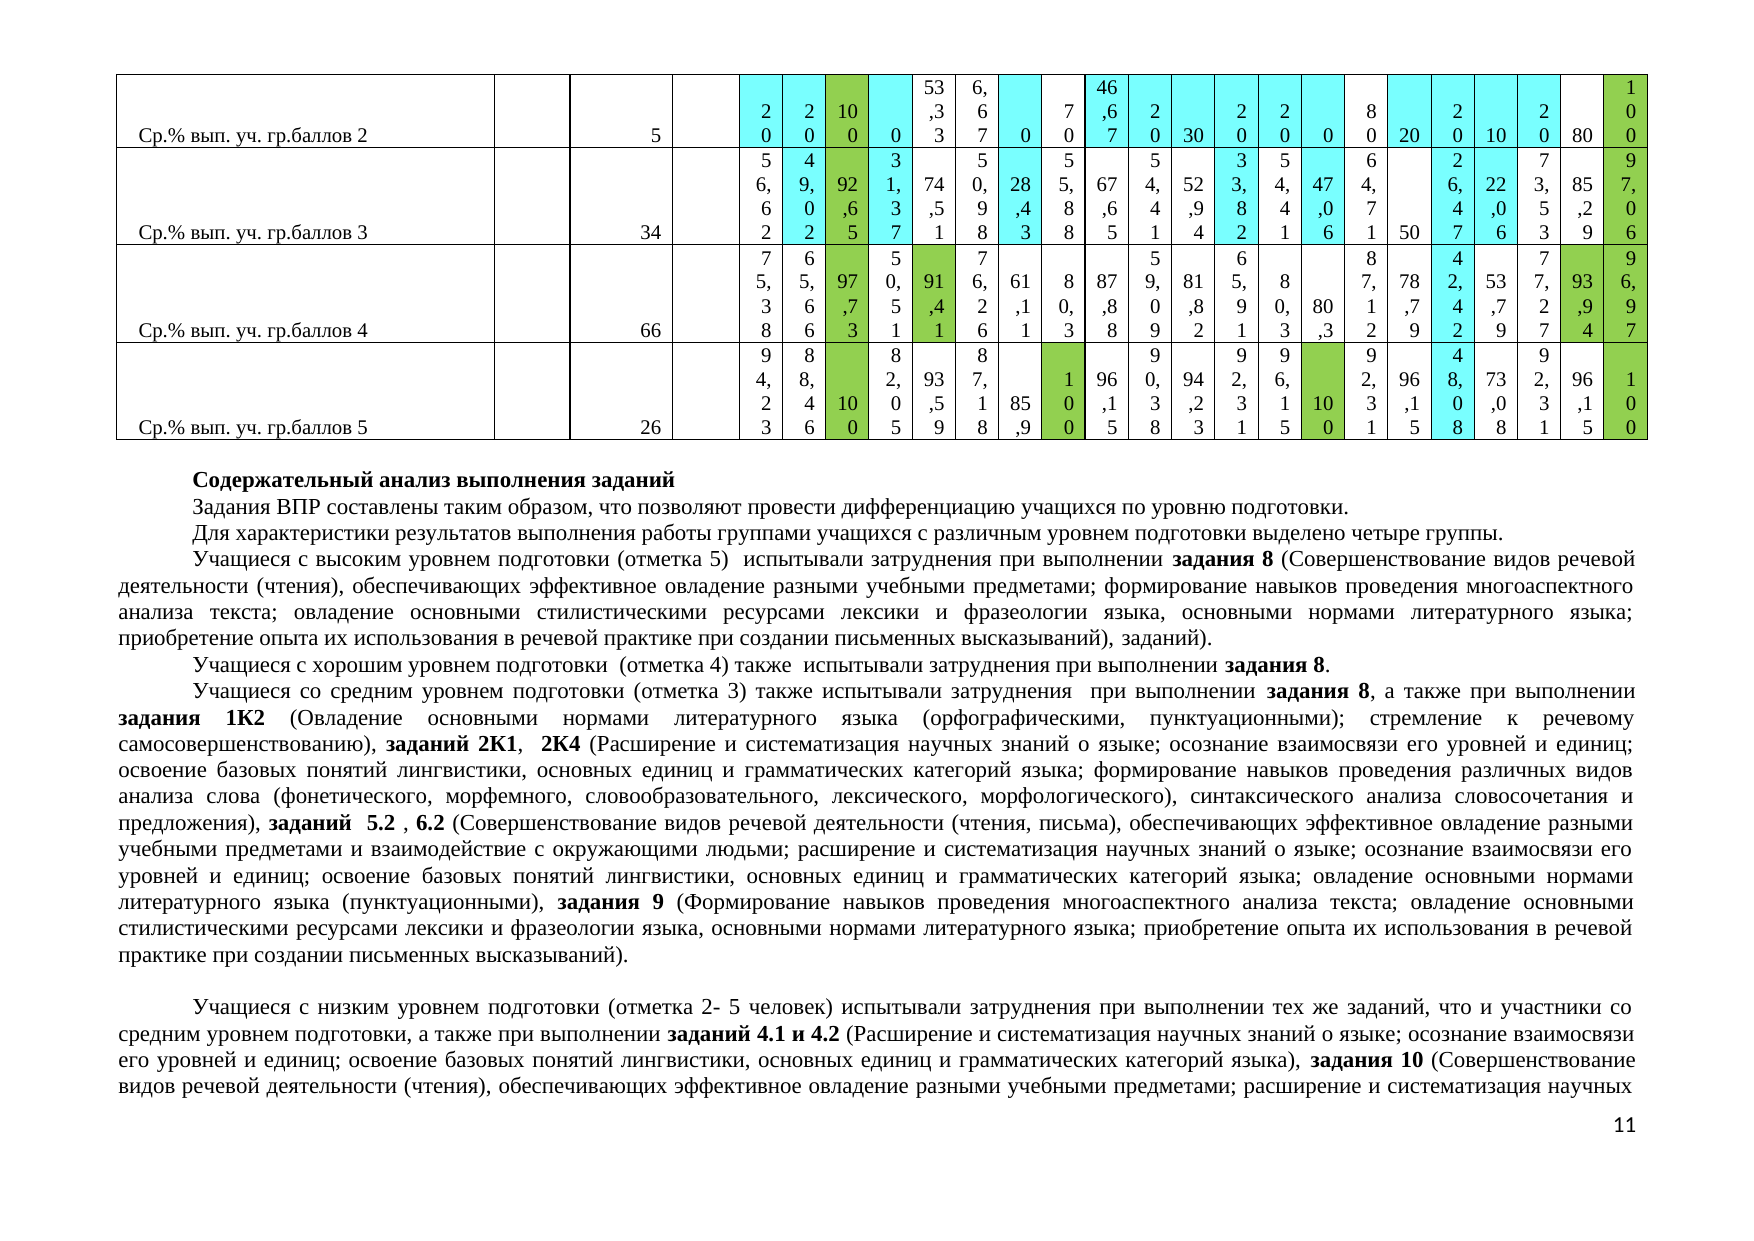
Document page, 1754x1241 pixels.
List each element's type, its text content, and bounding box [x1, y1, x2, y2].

table_cell 0 [1302, 75, 1344, 147]
table_cell 100 [1302, 343, 1344, 439]
text Учащиеся с хорошим уровнем подготовки (отметка 4) также испытывали затруднения при выполнении задания 8. [118, 651, 1636, 677]
table_cell 50,98 [956, 148, 998, 244]
table_cell 59,09 [1129, 245, 1171, 342]
table_cell 93,59 [913, 343, 955, 439]
table_cell 73,08 [1475, 343, 1517, 439]
table_cell 30 [1172, 75, 1214, 147]
table_cell 73,53 [1518, 148, 1560, 244]
table_cell 26 [571, 343, 672, 439]
table_cell 53,79 [1475, 245, 1517, 342]
table_cell 50,51 [869, 245, 912, 342]
table_cell 20 [740, 75, 782, 147]
table_cell 96,97 [1604, 245, 1647, 342]
table_cell 65,91 [1215, 245, 1258, 342]
table_cell [673, 343, 739, 439]
table_cell 91,41 [913, 245, 955, 342]
table_cell 53,33 [913, 75, 955, 147]
table_cell 64,71 [1345, 148, 1387, 244]
table_cell 100 [1042, 343, 1084, 439]
table_cell 96,15 [1388, 343, 1431, 439]
table_cell 20 [1215, 75, 1258, 147]
table_cell 85,9 [999, 343, 1041, 439]
table_cell 54,41 [1129, 148, 1171, 244]
table_cell Ср.% вып. уч. гр.баллов 5 [117, 343, 494, 439]
table_cell 100 [826, 343, 868, 439]
table_cell 96,15 [1259, 343, 1301, 439]
text Учащиеся с высоким уровнем подготовки (отметка 5) испытывали затруднения при выполнении задания 8 (Совершенствование видов речевой деятельности (чтения), обеспечивающих эффективное овладение разными учебными предметами; формирование навыков проведения многоаспектного анализа текста; овладение основными стилистическими ресурсами лексики и фразеологии языка, основными нормами литературного языка; приобретение опыта их использования в речевой практике при создании письменных высказываний), заданий). [118, 545, 1636, 651]
table_cell 20 [1518, 75, 1560, 147]
table_cell 20 [1129, 75, 1171, 147]
table_cell [673, 245, 739, 342]
table_cell 55,88 [1042, 148, 1084, 244]
table_cell 47,06 [1302, 148, 1344, 244]
table_cell 96,15 [1086, 343, 1128, 439]
table_cell 76,26 [956, 245, 998, 342]
table_cell 0 [869, 75, 912, 147]
table_cell 92,31 [1345, 343, 1387, 439]
table_cell [673, 75, 739, 147]
table_cell 20 [783, 75, 825, 147]
table_cell 92,31 [1518, 343, 1560, 439]
table_cell 31,37 [869, 148, 912, 244]
table_cell [673, 148, 739, 244]
table_cell 75,38 [740, 245, 782, 342]
text Задания ВПР составлены таким образом, что позволяют провести дифференциацию учащихся по уровню подготовки. [118, 493, 1636, 519]
table_cell 92,65 [826, 148, 868, 244]
table_cell 34 [571, 148, 672, 244]
table_cell 100 [1604, 343, 1647, 439]
table_cell 77,27 [1518, 245, 1560, 342]
table_cell 26,47 [1432, 148, 1474, 244]
table_cell Ср.% вып. уч. гр.баллов 3 [117, 148, 494, 244]
table_cell 85,29 [1561, 148, 1603, 244]
table_cell 50 [1388, 148, 1431, 244]
table_cell 78,79 [1388, 245, 1431, 342]
table_cell 94,23 [1172, 343, 1214, 439]
text Учащиеся со средним уровнем подготовки (отметка 3) также испытывали затруднения при выполнении задания 8, а также при выполнении задания 1К2 (Овладение основными нормами литературного языка (орфографическими, пунктуационными); стремление к речевому самосовершенствованию), заданий 2К1, 2К4 (Расширение и систематизация научных знаний о языке; осознание взаимосвязи его уровней и единиц; освоение базовых понятий лингвистики, основных единиц и грамматических категорий языка; формирование навыков проведения различных видов анализа слова (фонетического, морфемного, словообразовательного, лексического, морфологического), синтаксического анализа словосочетания и предложения), заданий 5.2 , 6.2 (Совершенствование видов речевой деятельности (чтения, письма), обеспечивающих эффективное овладение разными учебными предметами и взаимодействие с окружающими людьми; расширение и систематизация научных знаний о языке; осознание взаимосвязи его уровней и единиц; освоение базовых понятий лингвистики, основных единиц и грамматических категорий языка; овладение основными нормами литературного языка (пунктуационными), задания 9 (Формирование навыков проведения многоаспектного анализа текста; овладение основными стилистическими ресурсами лексики и фразеологии языка, основными нормами литературного языка; приобретение опыта их использования в речевой практике при создании письменных высказываний). [118, 677, 1636, 967]
table_cell 80,3 [1042, 245, 1084, 342]
table_cell 10 [1475, 75, 1517, 147]
table_cell 82,05 [869, 343, 912, 439]
table_cell 20 [1259, 75, 1301, 147]
table_cell 96,15 [1561, 343, 1603, 439]
table_cell Ср.% вып. уч. гр.баллов 2 [117, 75, 494, 147]
table_cell 90,38 [1129, 343, 1171, 439]
table_cell 61,11 [999, 245, 1041, 342]
table_cell 81,82 [1172, 245, 1214, 342]
table_cell 20 [1388, 75, 1431, 147]
table_cell 67,65 [1086, 148, 1128, 244]
table_cell 54,41 [1259, 148, 1301, 244]
table_cell 70 [1042, 75, 1084, 147]
table_cell [495, 343, 569, 439]
table_cell 66 [571, 245, 672, 342]
table_cell [495, 75, 569, 147]
table_cell 100 [826, 75, 868, 147]
table_cell 22,06 [1475, 148, 1517, 244]
table_cell 80 [1561, 75, 1603, 147]
table_cell 100 [1604, 75, 1647, 147]
table_cell 48,08 [1432, 343, 1474, 439]
table_cell [495, 148, 569, 244]
table_cell 42,42 [1432, 245, 1474, 342]
list Содержательный анализ выполнения заданий [118, 466, 1636, 493]
table_cell 33,82 [1215, 148, 1258, 244]
list Для характеристики результатов выполнения работы группами учащихся с различным уровнем подготовки выделено четыре группы. [118, 519, 1636, 545]
table_cell 80,3 [1259, 245, 1301, 342]
table_cell 6,67 [956, 75, 998, 147]
table_cell 87,18 [956, 343, 998, 439]
table_cell 80 [1345, 75, 1387, 147]
table_cell 87,12 [1345, 245, 1387, 342]
table_cell Ср.% вып. уч. гр.баллов 4 [117, 245, 494, 342]
table_cell 0 [999, 75, 1041, 147]
table_cell 94,23 [740, 343, 782, 439]
table_cell 20 [1432, 75, 1474, 147]
table_cell 52,94 [1172, 148, 1214, 244]
table_cell 46,67 [1086, 75, 1128, 147]
table_cell 88,46 [783, 343, 825, 439]
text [118, 993, 1636, 1099]
table_cell 74,51 [913, 148, 955, 244]
table_cell 56,62 [740, 148, 782, 244]
table_cell 65,66 [783, 245, 825, 342]
table_cell [495, 245, 569, 342]
table_cell 97,06 [1604, 148, 1647, 244]
table_cell 87,88 [1086, 245, 1128, 342]
table_cell 80,3 [1302, 245, 1344, 342]
table_cell 97,73 [826, 245, 868, 342]
table_cell 93,94 [1561, 245, 1603, 342]
table_cell 92,31 [1215, 343, 1258, 439]
table_cell 28,43 [999, 148, 1041, 244]
table_cell 5 [571, 75, 672, 147]
table_cell 49,02 [783, 148, 825, 244]
